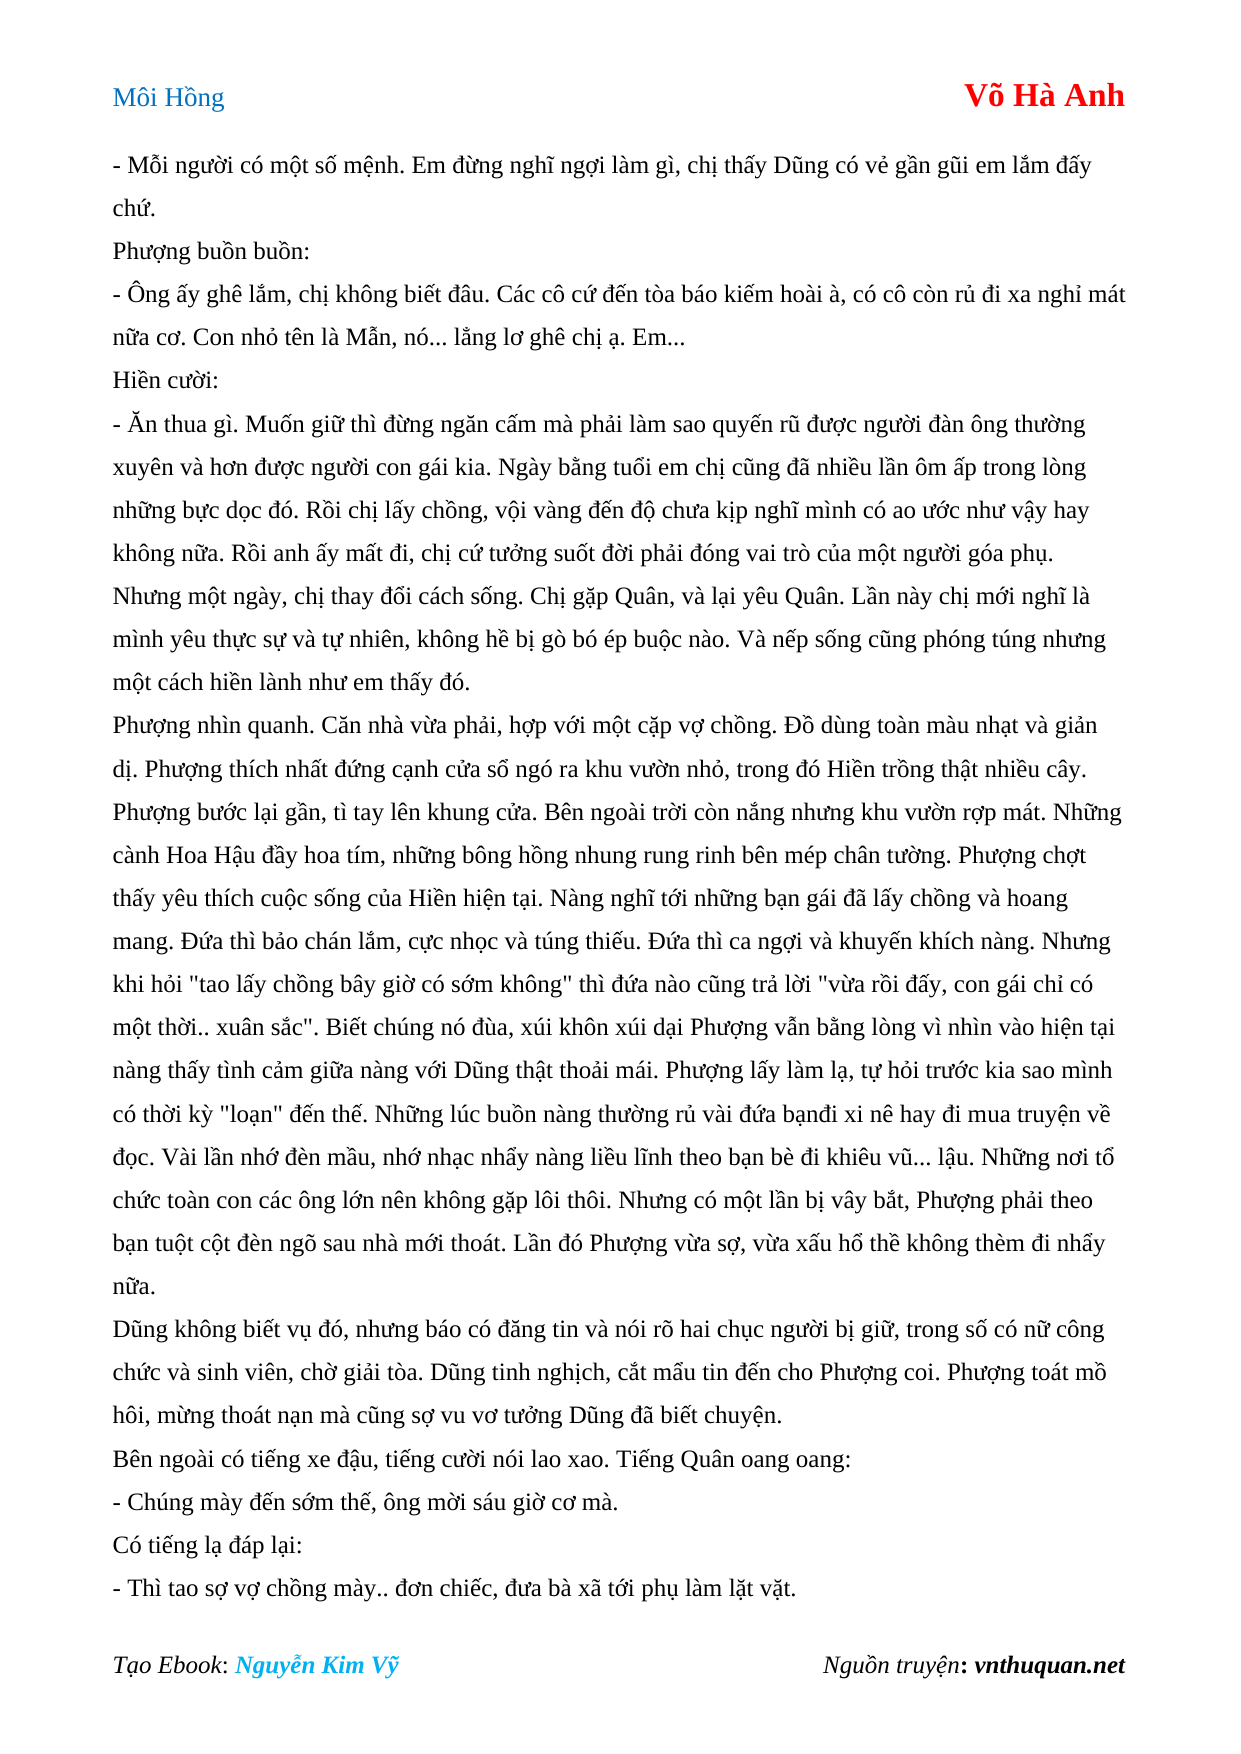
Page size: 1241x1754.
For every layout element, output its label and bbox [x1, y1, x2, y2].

text [112, 150, 1128, 1602]
